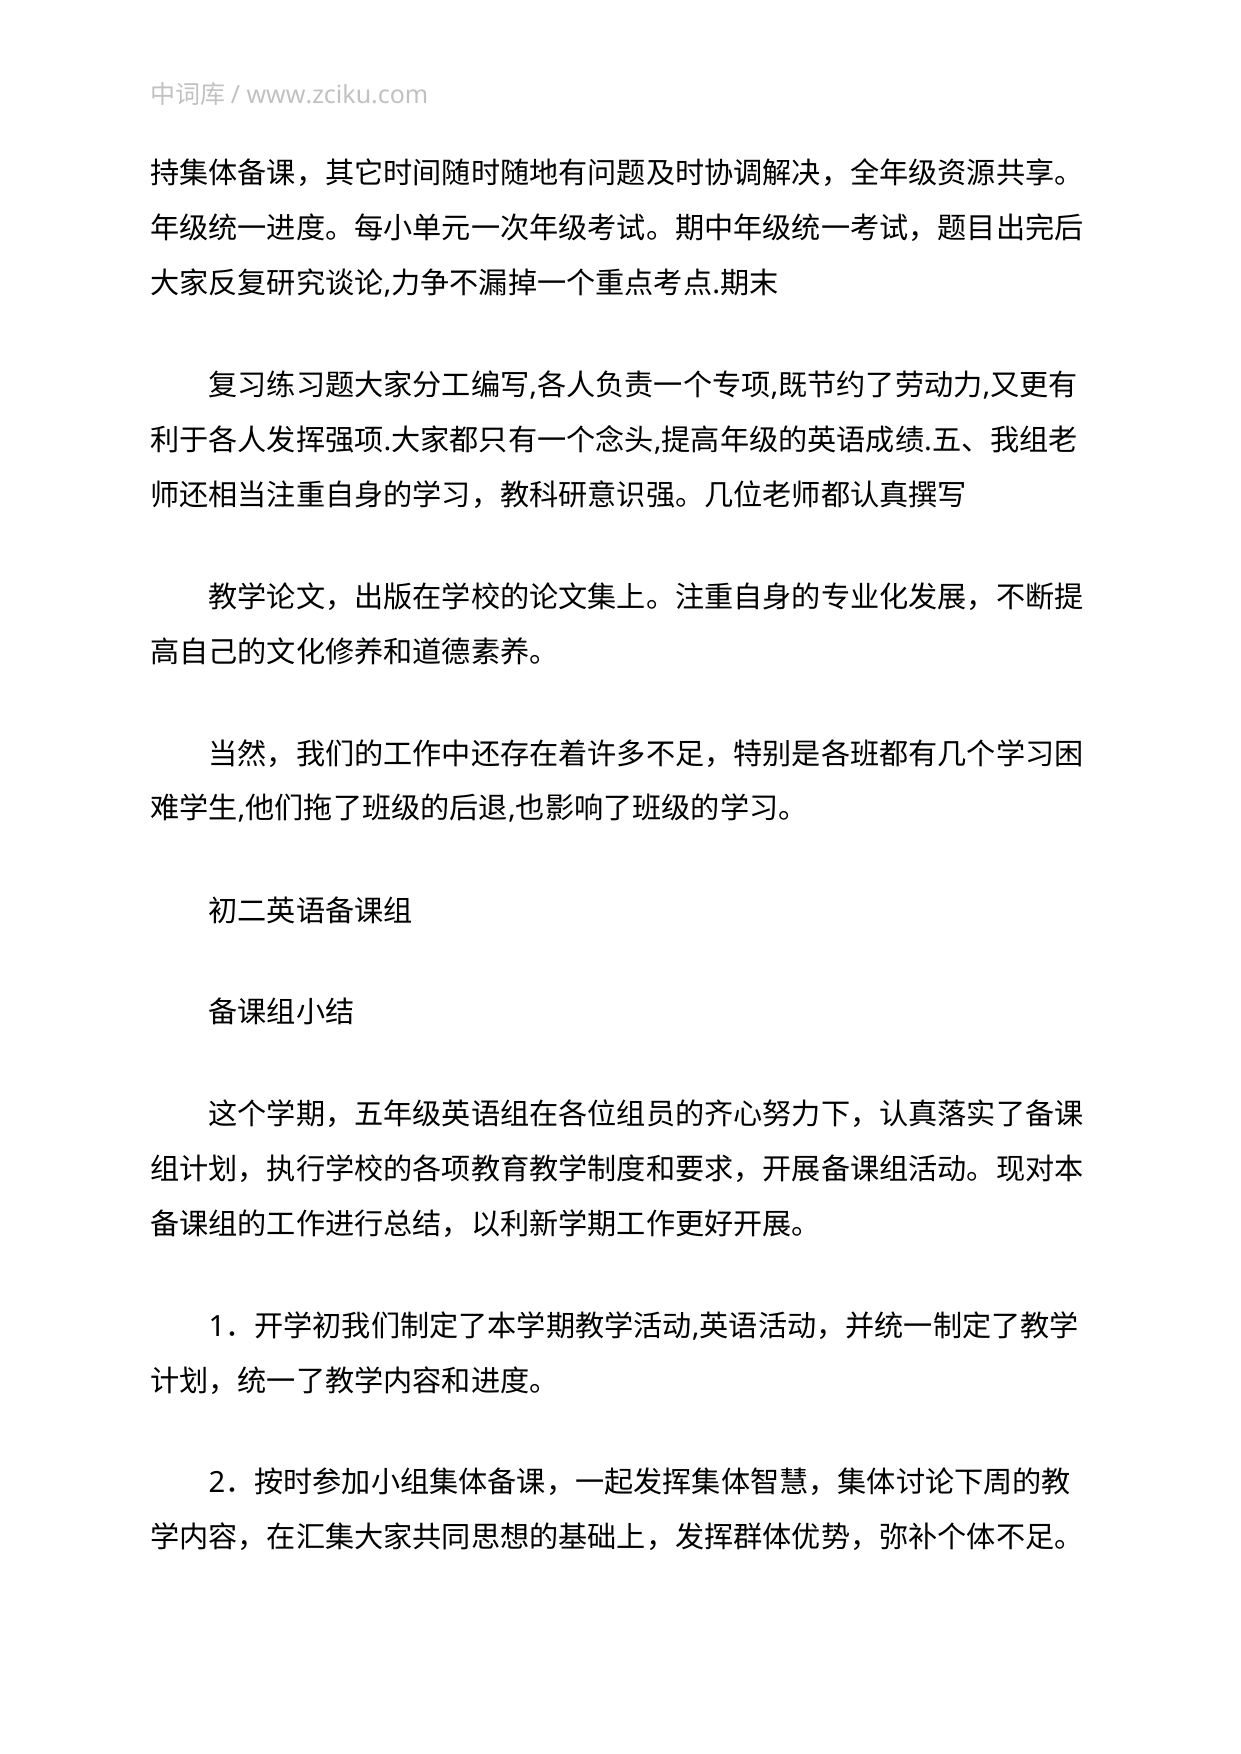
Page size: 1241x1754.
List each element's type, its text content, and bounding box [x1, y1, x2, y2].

text 当然，我们的工作中还存在着许多不足，特别是各班都有几个学习困难学生,他们拖了班级的后退,也影响了班级的学习。 [150, 730, 1090, 827]
text 教学论文，出版在学校的论文集上。注重自身的专业化发展，不断提高自己的文化修养和道德素养。 [150, 573, 1090, 671]
text 1．开学初我们制定了本学期教学活动,英语活动，并统一制定了教学计划，统一了教学内容和进度。 [150, 1302, 1090, 1399]
text 初二英语备课组 [150, 887, 1090, 929]
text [150, 150, 1090, 302]
text 备课组小结 [150, 989, 1090, 1031]
text 复习练习题大家分工编写,各人负责一个专项,既节约了劳动力,又更有利于各人发挥强项.大家都只有一个念头,提高年级的英语成绩.五、我组老师还相当注重自身的学习，教科研意识强。几位老师都认真撰写 [150, 362, 1090, 514]
text 这个学期，五年级英语组在各位组员的齐心努力下，认真落实了备课组计划，执行学校的各项教育教学制度和要求，开展备课组活动。现对本备课组的工作进行总结，以利新学期工作更好开展。 [150, 1091, 1090, 1243]
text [150, 1459, 1090, 1556]
